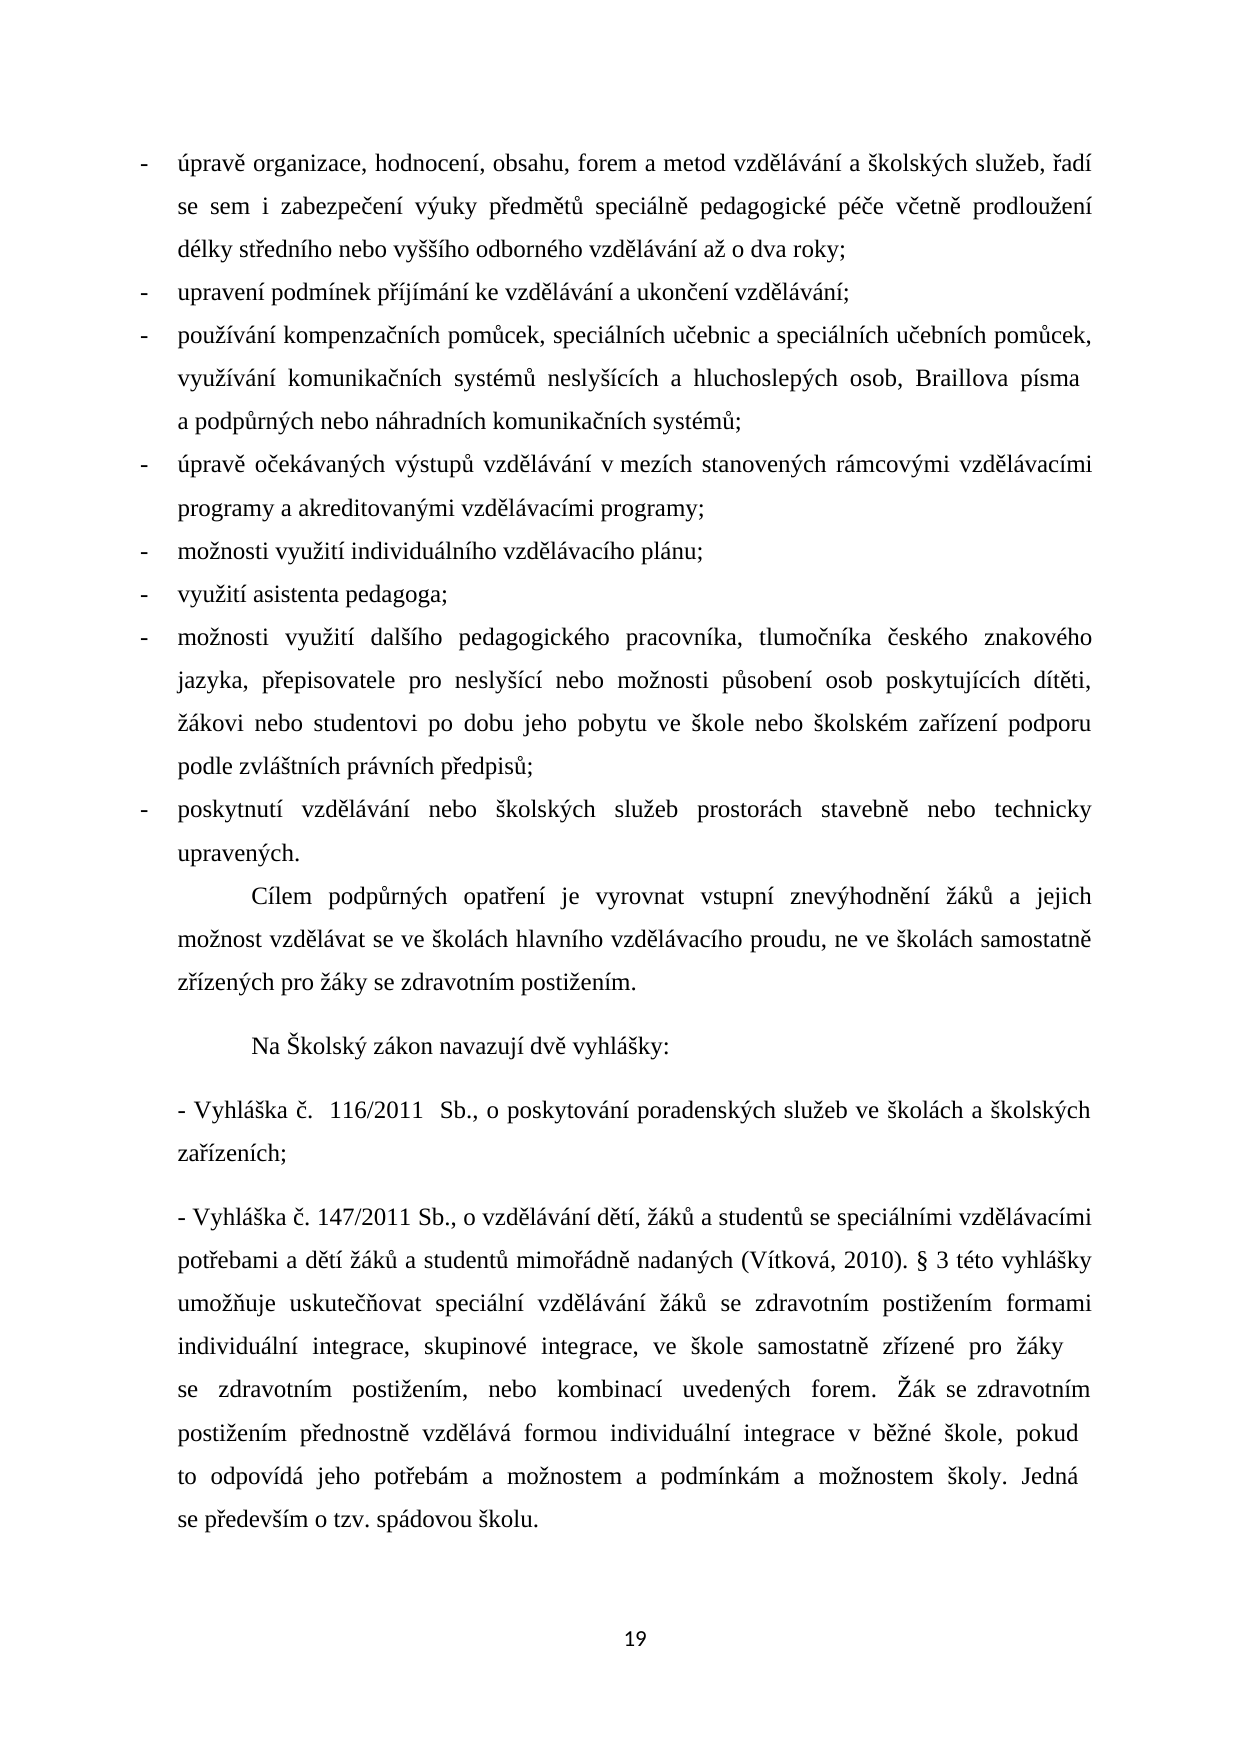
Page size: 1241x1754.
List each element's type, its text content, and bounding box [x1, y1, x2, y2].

list možnosti využití individuálního vzdělávacího plánu; [140, 536, 1093, 564]
list úpravě organizace, hodnocení, obsahu, forem a metod vzdělávání a školských služeb, řadí se sem i zabezpečení výuky předmětů speciálně pedagogické péče včetně prodloužení délky středního nebo vyššího odborného vzdělávání až o dva roky; [140, 148, 1093, 263]
list upravení podmínek příjímání ke vzdělávání a ukončení vzdělávání; [140, 277, 1093, 306]
list možnosti využití dalšího pedagogického pracovníka, tlumočníka českého znakového jazyka, přepisovatele pro neslyšící nebo možnosti působení osob poskytujících dítěti, žákovi nebo studentovi po dobu jeho pobytu ve škole nebo školském zařízení podporu podle zvláštních právních předpisů; [140, 622, 1093, 780]
text - Vyhláška č. 147/2011 Sb., o vzdělávání dětí, žáků a studentů se speciálními vzdělávacími potřebami a dětí žáků a studentů mimořádně nadaných (Vítková, 2010). § 3 této vyhlášky umožňuje uskutečňovat speciální vzdělávání žáků se zdravotním postižením formami individuální integrace, skupinové integrace, ve škole samostatně zřízené pro žáky se zdravotním postižením, nebo kombinací uvedených forem. Žák se zdravotním postižením přednostně vzdělává formou individuální integrace v běžné škole, pokud to odpovídá jeho potřebám a možnostem a podmínkám a možnostem školy. Jedná se především o tzv. spádovou školu. [177, 1202, 1093, 1533]
list používání kompenzačních pomůcek, speciálních učebnic a speciálních učebních pomůcek, využívání komunikačních systémů neslyšících a hluchoslepých osob, Braillova písma a podpůrných nebo náhradních komunikačních systémů; [140, 320, 1093, 435]
text Cílem podpůrných opatření je vyrovnat vstupní znevýhodnění žáků a jejich možnost vzdělávat se ve školách hlavního vzdělávacího proudu, ne ve školách samostatně zřízených pro žáky se zdravotním postižením. [177, 881, 1093, 996]
list úpravě očekávaných výstupů vzdělávání v mezích stanovených rámcovými vzdělávacími programy a akreditovanými vzdělávacími programy; [140, 449, 1093, 521]
text - Vyhláška č. 116/2011 Sb., o poskytování poradenských služeb ve školách a školských zařízeních; [177, 1095, 1093, 1167]
list poskytnutí vzdělávání nebo školských služeb prostorách stavebně nebo technicky upravených. [140, 794, 1093, 866]
list využití asistenta pedagoga; [140, 579, 1093, 608]
text Na Školský zákon navazují dvě vyhlášky: [177, 1031, 1093, 1060]
